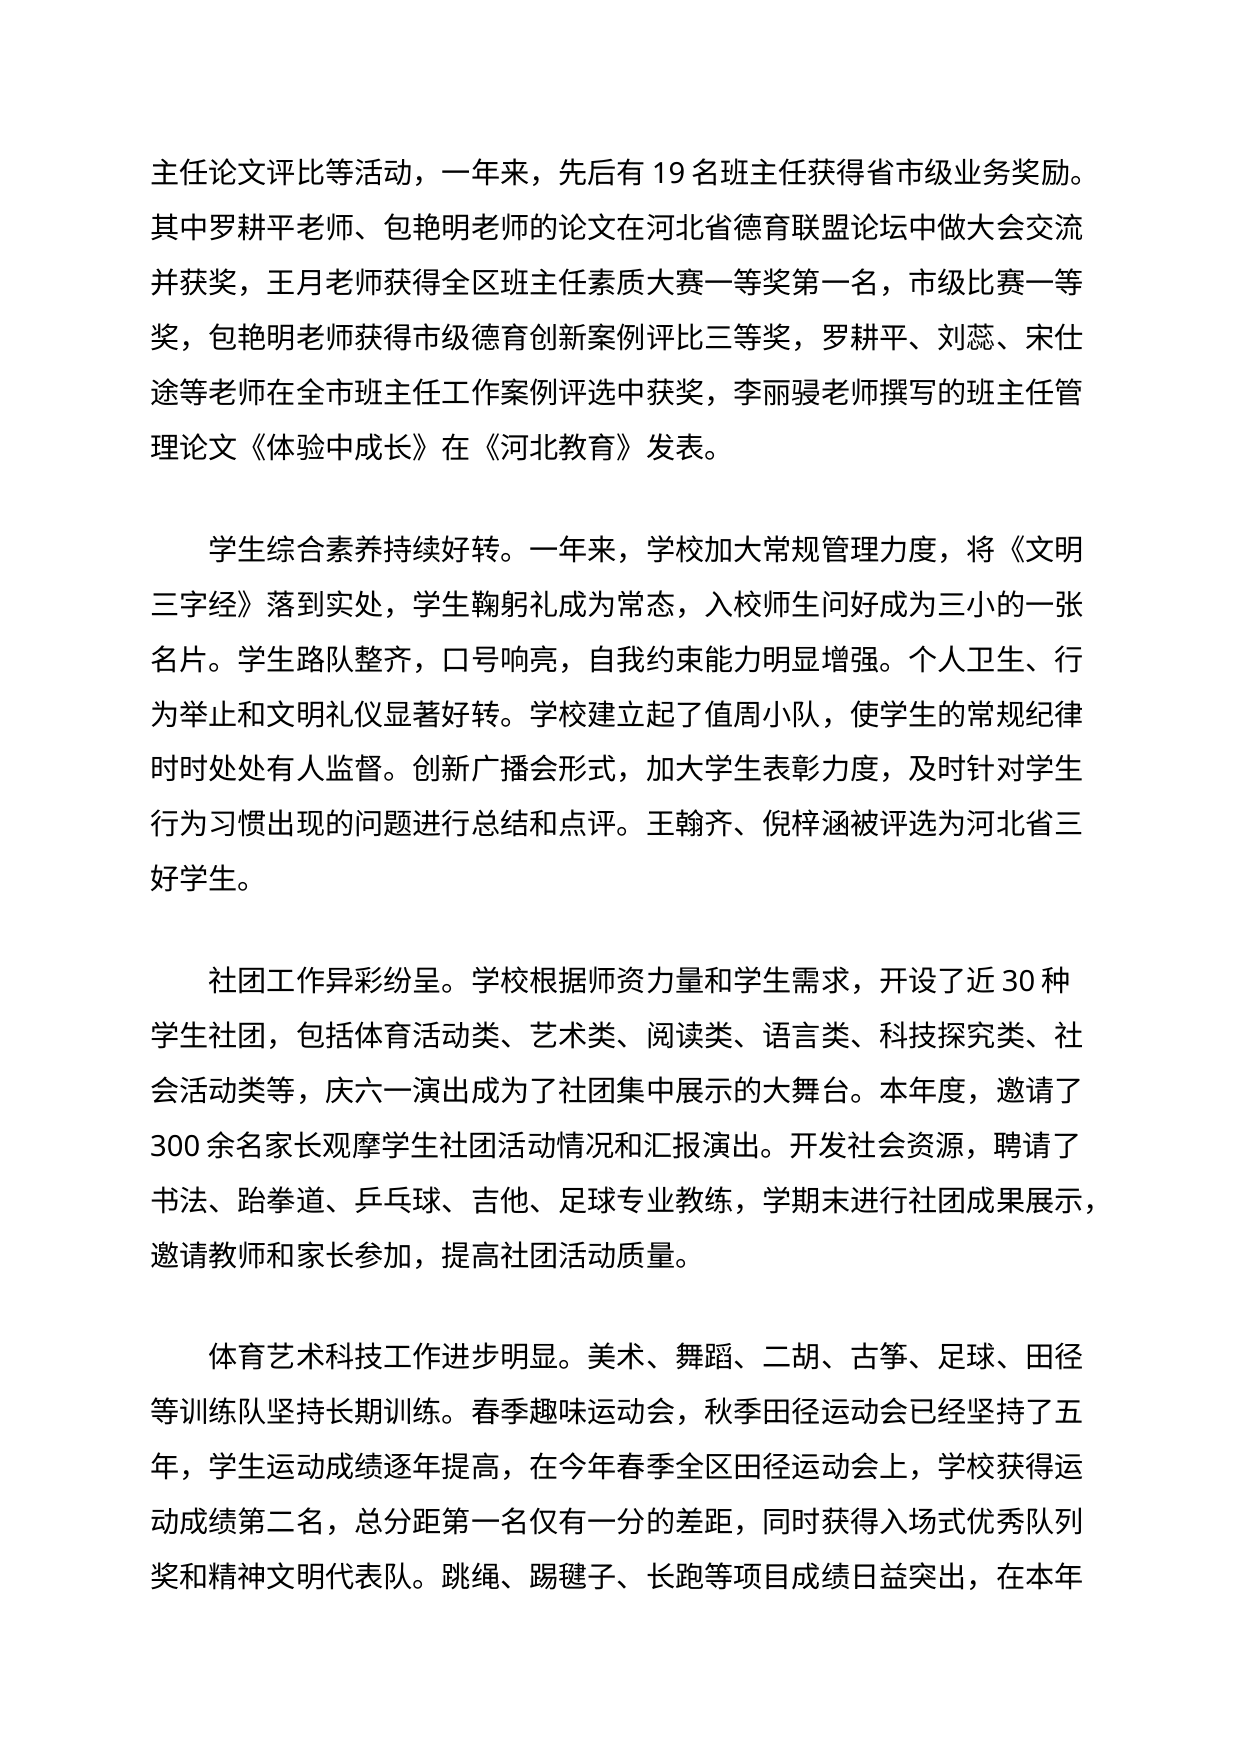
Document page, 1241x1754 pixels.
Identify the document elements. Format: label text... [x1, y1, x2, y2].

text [150, 150, 1090, 467]
text 学生综合素养持续好转。一年来，学校加大常规管理力度，将《文明三字经》落到实处，学生鞠躬礼成为常态，入校师生问好成为三小的一张名片。学生路队整齐，口号响亮，自我约束能力明显增强。个人卫生、行为举止和文明礼仪显著好转。学校建立起了值周小队，使学生的常规纪律时时处处有人监督。创新广播会形式，加大学生表彰力度，及时针对学生行为习惯出现的问题进行总结和点评。王翰齐、倪梓涵被评选为河北省三好学生。 [150, 526, 1090, 898]
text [150, 1334, 1090, 1596]
text 社团工作异彩纷呈。学校根据师资力量和学生需求，开设了近30种学生社团，包括体育活动类、艺术类、阅读类、语言类、科技探究类、社会活动类等，庆六一演出成为了社团集中展示的大舞台。本年度，邀请了300余名家长观摩学生社团活动情况和汇报演出。开发社会资源，聘请了书法、跆拳道、乒乓球、吉他、足球专业教练，学期末进行社团成果展示，邀请教师和家长参加，提高社团活动质量。 [150, 957, 1090, 1274]
